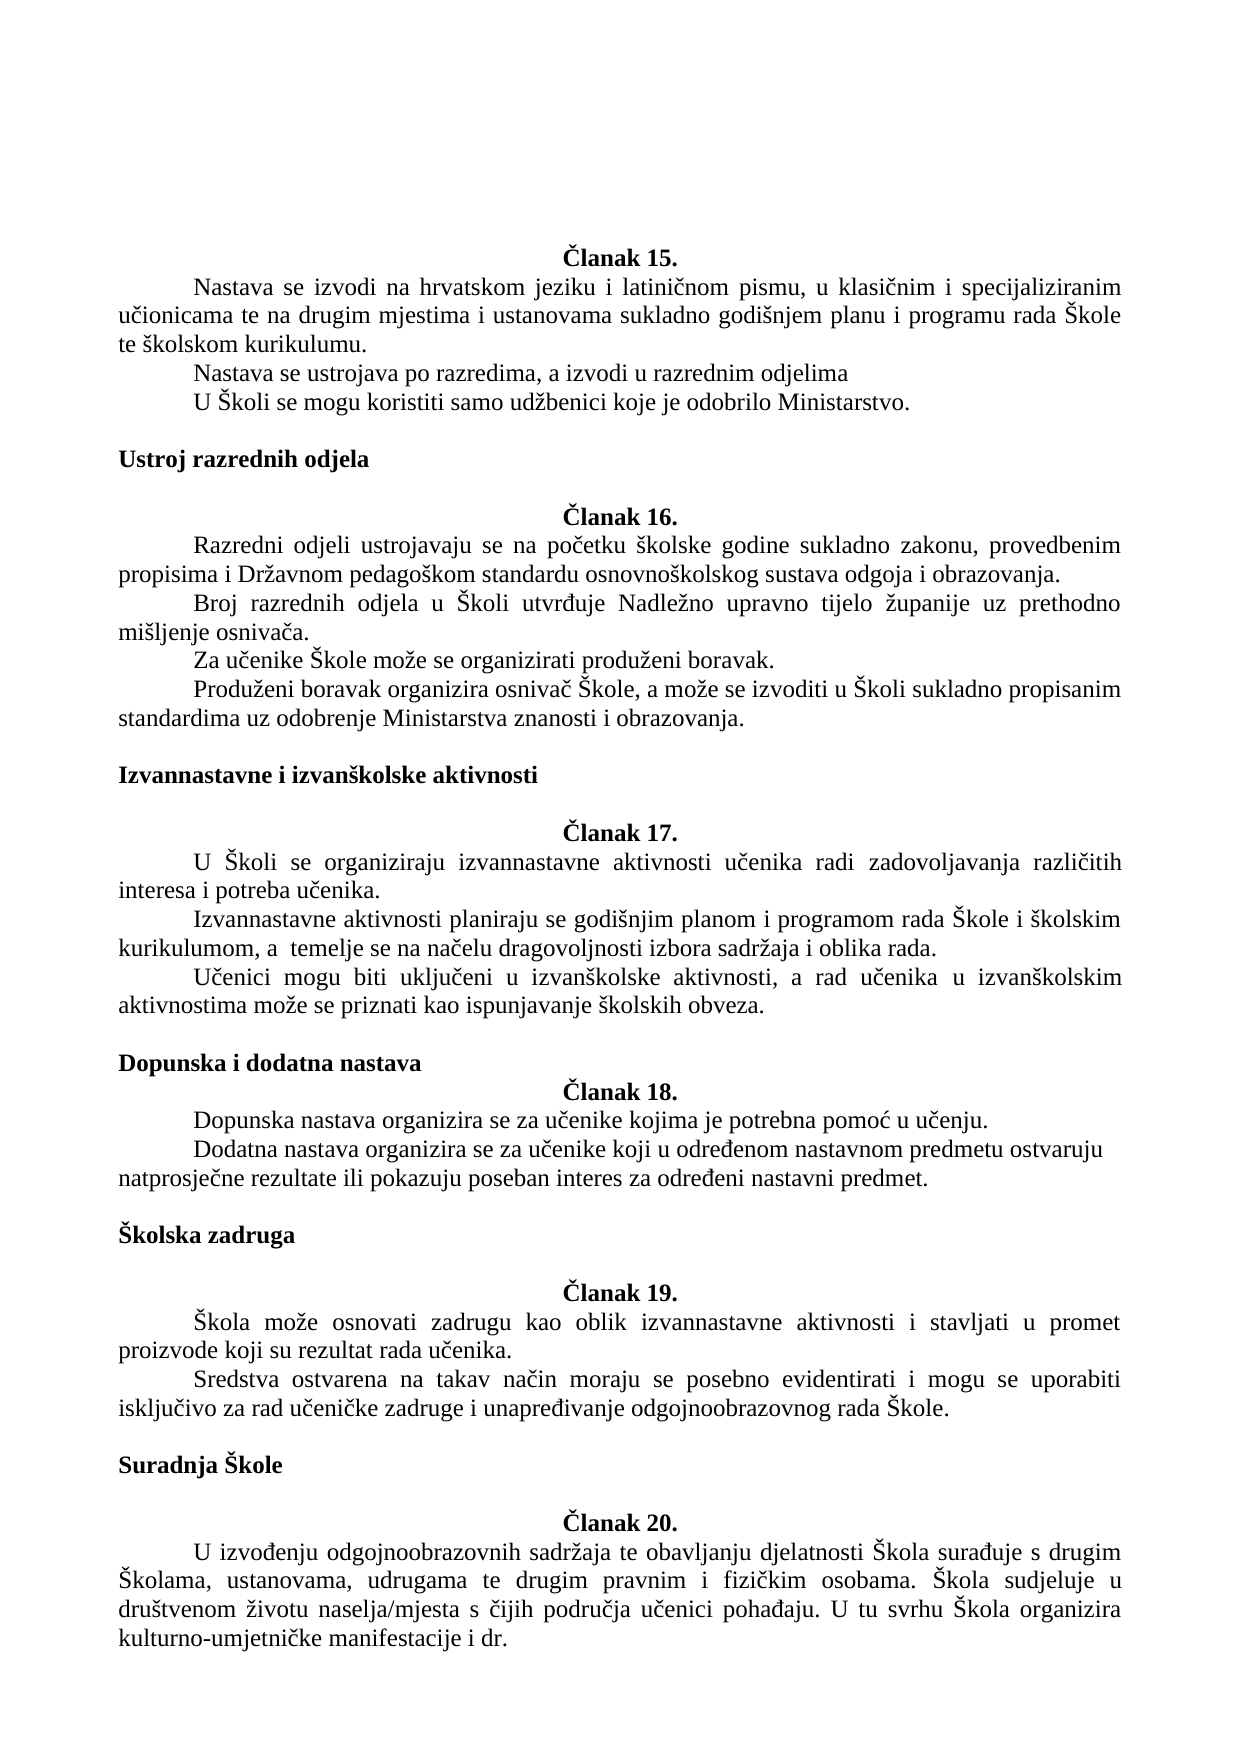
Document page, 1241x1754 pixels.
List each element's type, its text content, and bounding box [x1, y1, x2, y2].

text Članak 20. [118, 1508, 1122, 1537]
text Sredstva ostvarena na takav način moraju se posebno evidentirati i mogu se uporabiti isključivo za rad učeničke zadruge i unapređivanje odgojnoobrazovnog rada Škole. [118, 1364, 1122, 1422]
text Školska zadruga [118, 1220, 1122, 1249]
text Članak 18. [118, 1077, 1122, 1105]
text Članak 17. [118, 818, 1122, 847]
text Članak 19. [118, 1278, 1122, 1307]
text Članak 16. [118, 502, 1122, 530]
text U Školi se mogu koristiti samo udžbenici koje je odobrilo Ministarstvo. [118, 387, 1122, 415]
text U izvođenju odgojnoobrazovnih sadržaja te obavljanju djelatnosti Škola surađuje s drugim Školama, ustanovama, udrugama te drugim pravnim i fizičkim osobama. Škola sudjeluje u društvenom životu naselja/mjesta s čijih područja učenici pohađaju. U tu svrhu Škola organizira kulturno-umjetničke manifestacije i dr. [118, 1537, 1122, 1652]
text Nastava se ustrojava po razredima, a izvodi u razrednim odjelima [118, 358, 1122, 387]
text Ustroj razrednih odjela [118, 444, 1122, 473]
text Škola može osnovati zadrugu kao oblik izvannastavne aktivnosti i stavljati u promet proizvode koji su rezultat rada učenika. [118, 1307, 1122, 1364]
text Dopunska nastava organizira se za učenike kojima je potrebna pomoć u učenju. [118, 1105, 1122, 1134]
text U Školi se organiziraju izvannastavne aktivnosti učenika radi zadovoljavanja različitih interesa i potreba učenika. [118, 847, 1122, 904]
text Produženi boravak organizira osnivač Škole, a može se izvoditi u Školi sukladno propisanim standardima uz odobrenje Ministarstva znanosti i obrazovanja. [118, 674, 1122, 732]
text Učenici mogu biti uključeni u izvanškolske aktivnosti, a rad učenika u izvanškolskim aktivnostima može se priznati kao ispunjavanje školskih obveza. [118, 962, 1122, 1019]
text Za učenike Škole može se organizirati produženi boravak. [118, 645, 1122, 674]
text Suradnja Škole [118, 1450, 1122, 1479]
text Izvannastavne aktivnosti planiraju se godišnjim planom i programom rada Škole i školskim kurikulumom, a temelje se na načelu dragovoljnosti izbora sadržaja i oblika rada. [118, 904, 1122, 962]
text Članak 15. [118, 243, 1122, 272]
text Razredni odjeli ustrojavaju se na početku školske godine sukladno zakonu, provedbenim propisima i Državnom pedagoškom standardu osnovnoškolskog sustava odgoja i obrazovanja. [118, 530, 1122, 588]
text Izvannastavne i izvanškolske aktivnosti [118, 760, 1122, 789]
text Dodatna nastava organizira se za učenike koji u određenom nastavnom predmetu ostvaruju natprosječne rezultate ili pokazuju poseban interes za određeni nastavni predmet. [118, 1134, 1122, 1192]
text Dopunska i dodatna nastava [118, 1048, 1122, 1077]
text Nastava se izvodi na hrvatskom jeziku i latiničnom pismu, u klasičnim i specijaliziranim učionicama te na drugim mjestima i ustanovama sukladno godišnjem planu i programu rada Škole te školskom kurikulumu. [118, 272, 1122, 358]
text Broj razrednih odjela u Školi utvrđuje Nadležno upravno tijelo županije uz prethodno mišljenje osnivača. [118, 588, 1122, 645]
